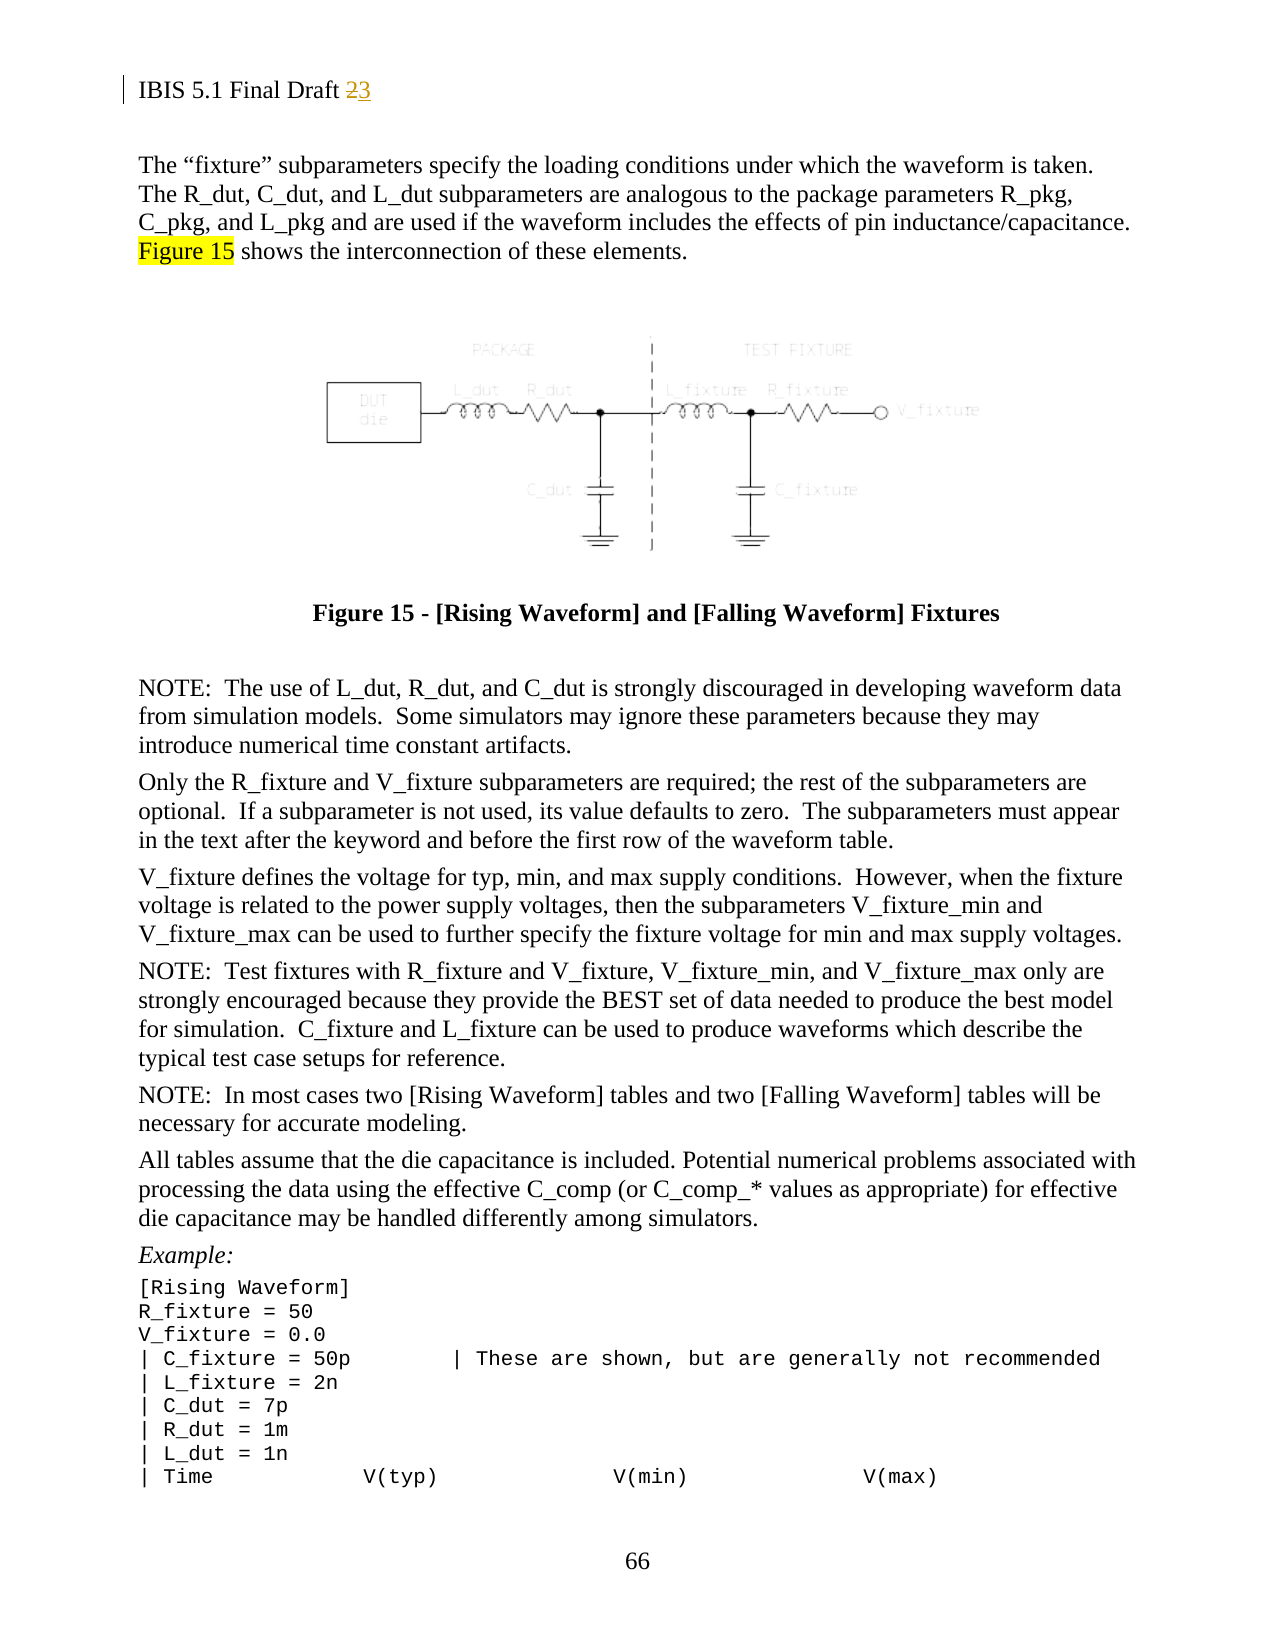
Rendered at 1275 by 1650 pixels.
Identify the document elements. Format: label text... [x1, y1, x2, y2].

text - [Rising Waveform] and [Falling Waveform] Fixtures [176, 598, 1137, 627]
text | C_dut = 7p [138, 1395, 1137, 1419]
text Only the R_fixture and V_fixture subparameters are required; the rest of the subparameters are optional. If a subparameter is not used, its value defaults to zero. The subparameters must appear in the text after the keyword and before the first row of the waveform table. [138, 767, 1137, 853]
text V_fixture = 0.0 [138, 1324, 1137, 1348]
text [Rising Waveform] [138, 1277, 1137, 1301]
text | Time V(typ) V(min) V(max) [138, 1466, 1137, 1490]
text | C_fixture = 50p | These are shown, but are generally not recommended [138, 1348, 1137, 1372]
text V_fixture defines the voltage for typ, min, and max supply conditions. However, when the fixture voltage is related to the power supply voltages, then the subparameters V_fixture_min and V_fixture_max can be used to further specify the fixture voltage for min and max supply voltages. [138, 862, 1137, 948]
text The “fixture” subparameters specify the loading conditions under which the waveform is taken. The R_dut, C_dut, and L_dut subparameters are analogous to the package parameters R_pkg, C_pkg, and L_pkg and are used if the waveform includes the effects of pin inductance/capacitance. Figure 15 shows the interconnection of these elements. [138, 150, 1137, 265]
text NOTE: In most cases two [Rising Waveform] tables and two [Falling Waveform] tables will be necessary for accurate modeling. [138, 1080, 1137, 1137]
text | L_dut = 1n [138, 1443, 1137, 1466]
text R_fixture = 50 [138, 1301, 1137, 1324]
text NOTE: The use of L_dut, R_dut, and C_dut is strongly discouraged in developing waveform data from simulation models. Some simulators may ignore these parameters because they may introduce numerical time constant artifacts. [138, 673, 1137, 759]
text NOTE: Test fixtures with R_fixture and V_fixture, V_fixture_min, and V_fixture_max only are strongly encouraged because they provide the BEST set of data needed to produce the best model for simulation. C_fixture and L_fixture can be used to produce waveforms which describe the typical test case setups for reference. [138, 956, 1137, 1071]
text Example: [138, 1240, 1137, 1269]
text | R_dut = 1m [138, 1419, 1137, 1443]
text All tables assume that the die capacitance is included. Potential numerical problems associated with processing the data using the effective C_comp (or C_comp_* values as appropriate) for effective die capacitance may be handled differently among simulators. [138, 1146, 1137, 1232]
text | L_fixture = 2n [138, 1372, 1137, 1395]
